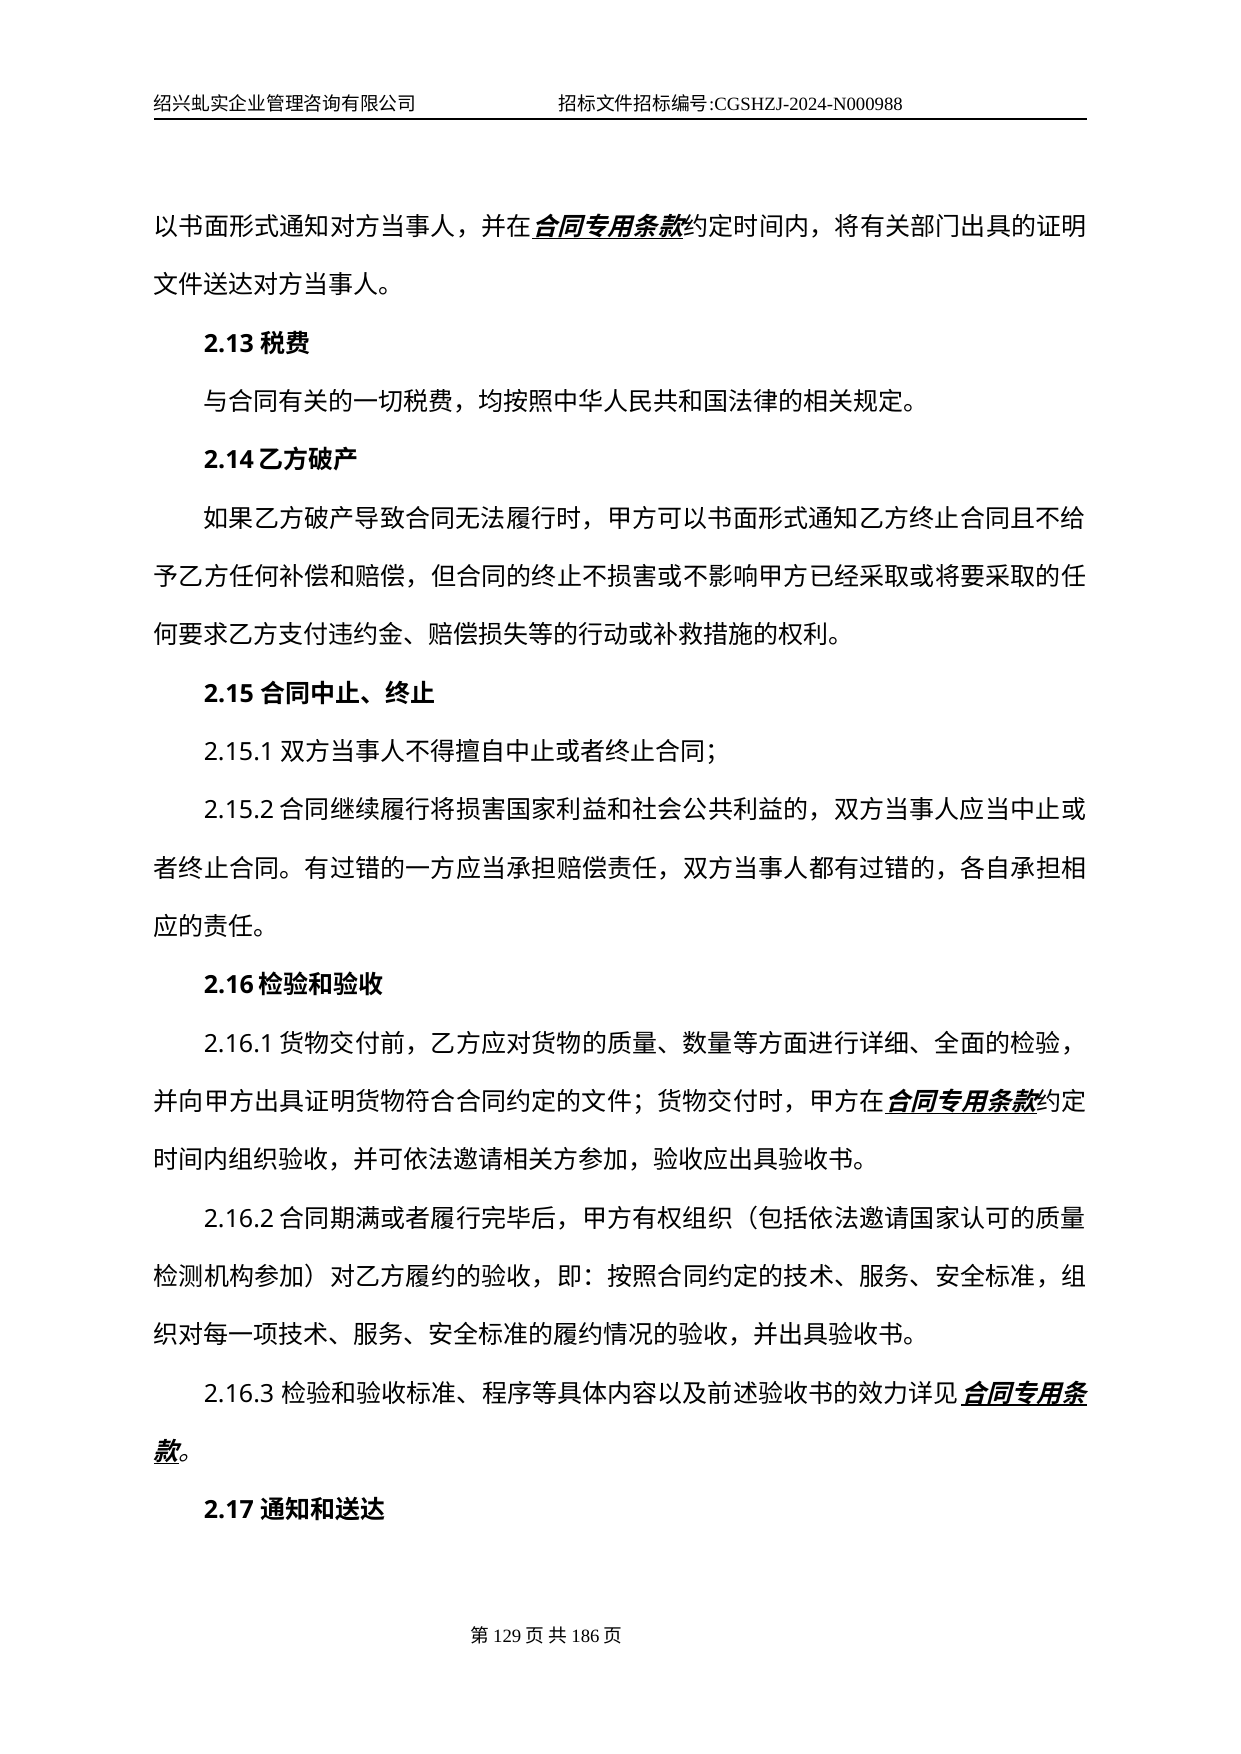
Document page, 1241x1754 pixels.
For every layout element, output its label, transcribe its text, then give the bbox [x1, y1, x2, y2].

text 2.16.1货物交付前，乙方应对货物的质量、数量等方面进行详细、全面的检验，并向甲方出具证明货物符合合同约定的文件；货物交付时，甲方在合同专用条款约定时间内组织验收，并可依法邀请相关方参加，验收应出具验收书。 [153, 1006, 1087, 1181]
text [153, 189, 1087, 306]
text 如果乙方破产导致合同无法履行时，甲方可以书面形式通知乙方终止合同且不给予乙方任何补偿和赔偿，但合同的终止不损害或不影响甲方已经采取或将要采取的任何要求乙方支付违约金、赔偿损失等的行动或补救措施的权利。 [153, 481, 1087, 656]
text 2.17 通知和送达 [153, 1472, 1087, 1531]
text 2.16检验和验收 [153, 947, 1087, 1006]
text 2.16.2合同期满或者履行完毕后，甲方有权组织（包括依法邀请国家认可的质量检测机构参加）对乙方履约的验收，即：按照合同约定的技术、服务、安全标准，组织对每一项技术、服务、安全标准的履约情况的验收，并出具验收书。 [153, 1181, 1087, 1356]
text 2.15 合同中止、终止 [153, 656, 1087, 714]
text 与合同有关的一切税费，均按照中华人民共和国法律的相关规定。 [153, 364, 1087, 422]
text 2.13 税费 [153, 306, 1087, 364]
text 2.15.2合同继续履行将损害国家利益和社会公共利益的，双方当事人应当中止或者终止合同。有过错的一方应当承担赔偿责任，双方当事人都有过错的，各自承担相应的责任。 [153, 772, 1087, 947]
text 2.15.1 双方当事人不得擅自中止或者终止合同； [153, 714, 1087, 772]
text 2.16.3 检验和验收标准、程序等具体内容以及前述验收书的效力详见合同专用条款。 [153, 1356, 1087, 1472]
text 2.14乙方破产 [153, 422, 1087, 481]
